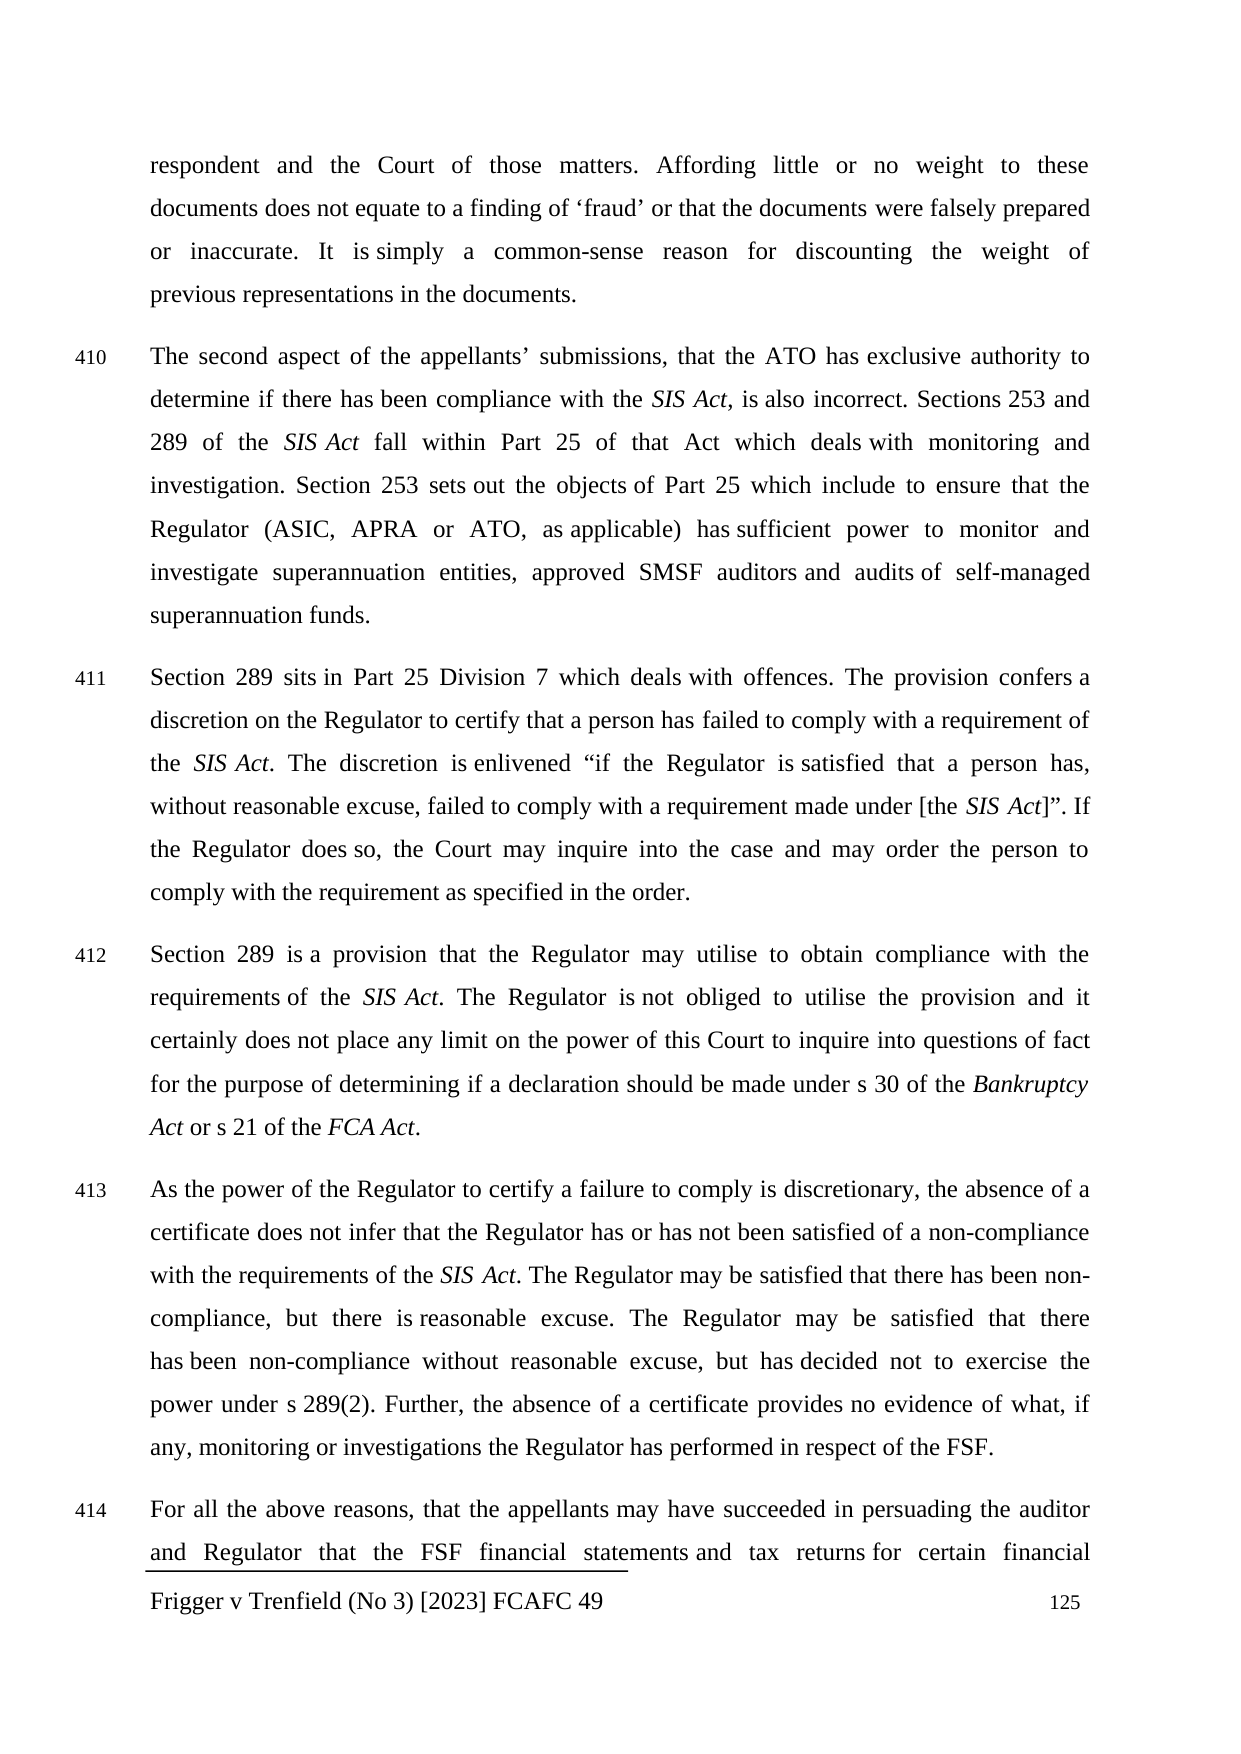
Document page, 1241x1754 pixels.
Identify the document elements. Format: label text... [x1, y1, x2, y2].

list 413 As the power of the Regulator to certify a failure to comply is discretionary, the absence of a certificate does not infer that the Regulator has or has not been satisfied of a non-compliance with the requirements of the SIS Act. The Regulator may be satisfied that there has been non-compliance, but there is reasonable excuse. The Regulator may be satisfied that there has been non-compliance without reasonable excuse, but has decided not to exercise the power under s 289(2). Further, the absence of a certificate provides no evidence of what, if any, monitoring or investigations the Regulator has performed in respect of the FSF. [75, 1174, 1090, 1461]
list 411 Section 289 sits in Part 25 Division 7 which deals with offences. The provision confers a discretion on the Regulator to certify that a person has failed to comply with a requirement of the SIS Act. The discretion is enlivened “if the Regulator is satisfied that a person has, without reasonable excuse, failed to comply with a requirement made under [the SIS Act]”. If the Regulator does so, the Court may inquire into the case and may order the person to comply with the requirement as specified in the order. [75, 662, 1090, 906]
list 412 Section 289 is a provision that the Regulator may utilise to obtain compliance with the requirements of the SIS Act. The Regulator is not obliged to utilise the provision and it certainly does not place any limit on the power of this Court to inquire into questions of fact for the purpose of determining if a declaration should be made under s 30 of the Bankruptcy Act or s 21 of the FCA Act. [75, 939, 1090, 1141]
list 410 The second aspect of the appellants’ submissions, that the ATO has exclusive authority to determine if there has been compliance with the SIS Act, is also incorrect. Sections 253 and 289 of the SIS Act fall within Part 25 of that Act which deals with monitoring and investigation. Section 253 sets out the objects of Part 25 which include to ensure that the Regulator (ASIC, APRA or ATO, as applicable) has sufficient power to monitor and investigate superannuation entities, approved SMSF auditors and audits of self-managed superannuation funds. [75, 341, 1090, 629]
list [75, 1494, 1090, 1566]
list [75, 150, 1090, 308]
